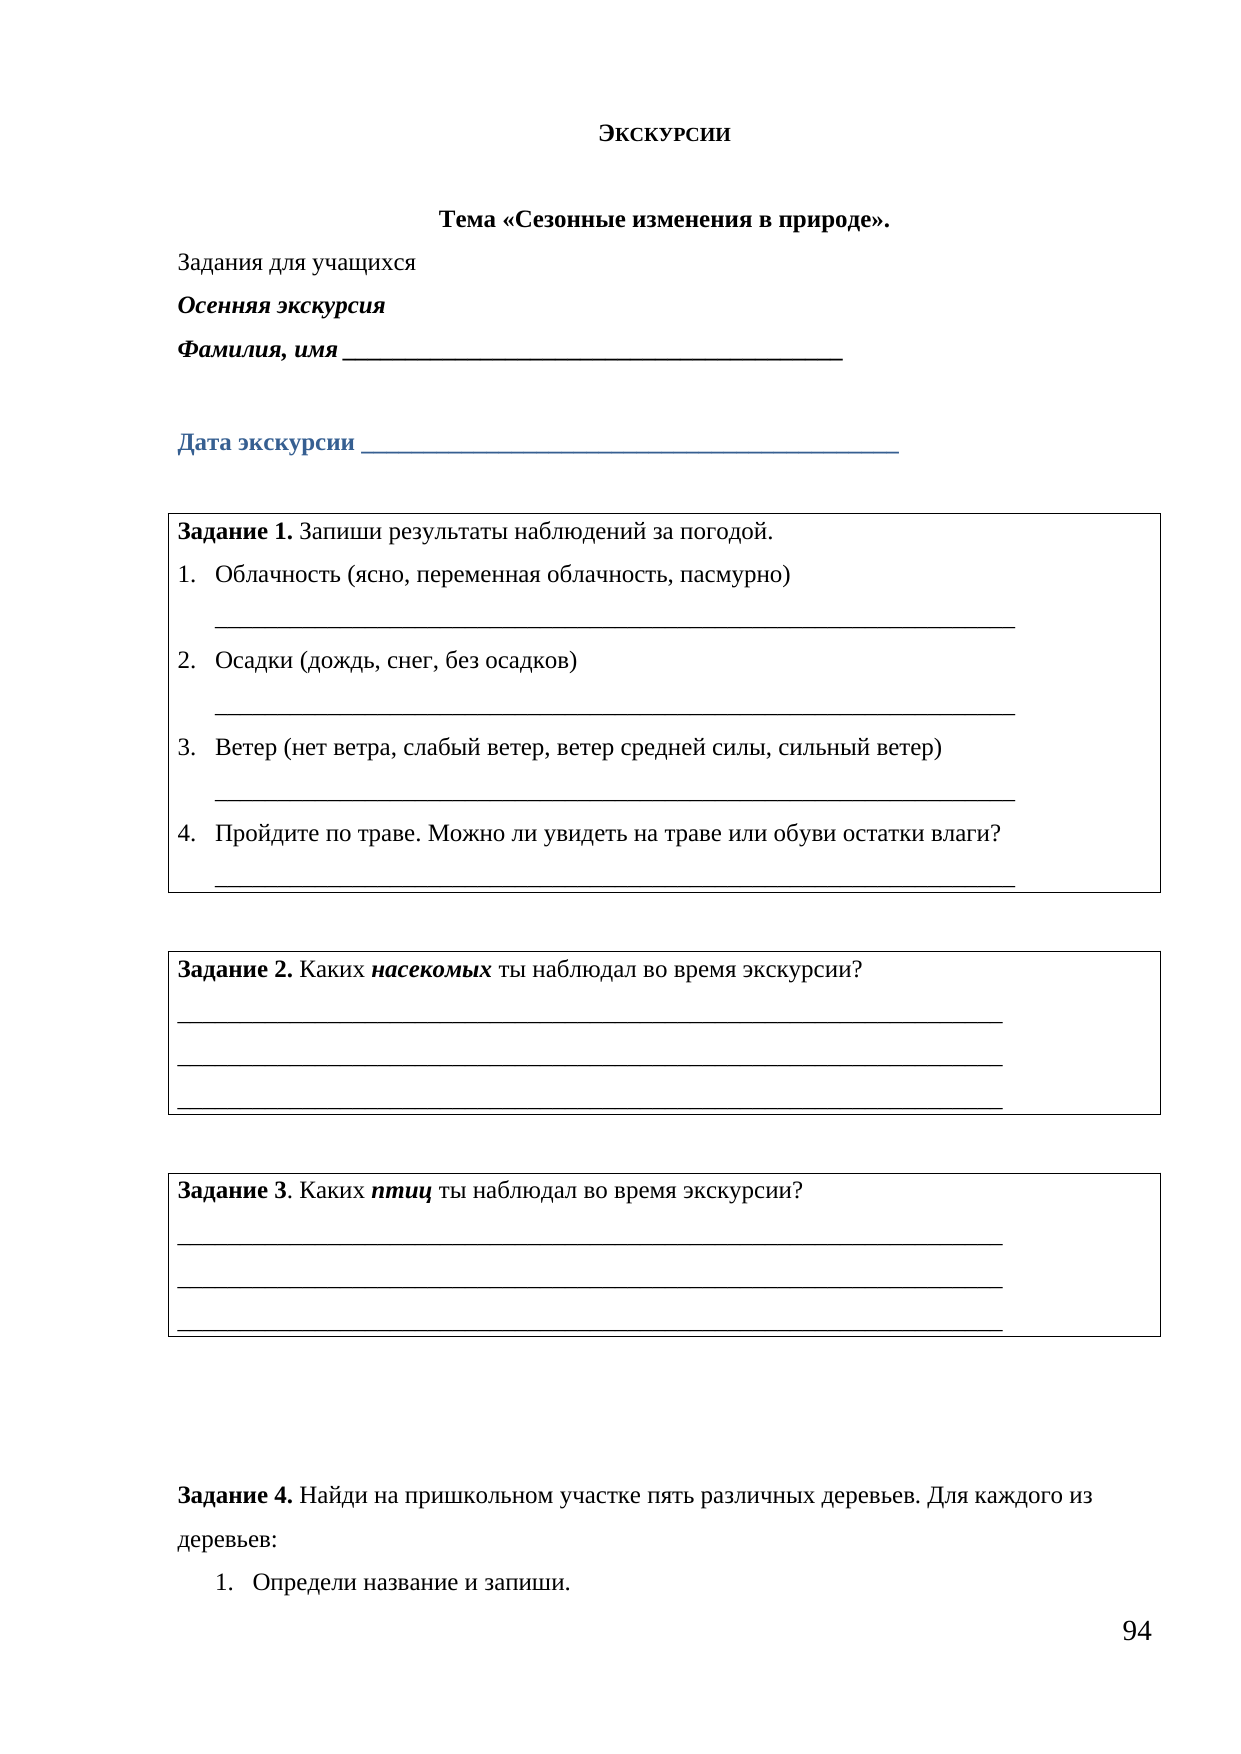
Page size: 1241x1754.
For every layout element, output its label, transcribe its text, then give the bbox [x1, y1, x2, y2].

text Задания для учащихся [177, 247, 1152, 276]
text __________________________________________________________________ [169, 1259, 1160, 1291]
text __________________________________________________________________ [169, 1037, 1160, 1069]
text Задание 2. Каких насекомых ты наблюдал во время экскурсии? [169, 952, 1160, 982]
list Облачность (ясно, переменная облачность, пасмурно) ________________________________________________________________ [169, 556, 1160, 631]
list Определи название и запиши. [215, 1567, 1152, 1596]
list Осадки (дождь, снег, без осадков) ________________________________________________________________ [169, 642, 1160, 717]
text __________________________________________________________________ [169, 994, 1160, 1026]
subtitle Дата экскурсии ___________________________________________ [177, 427, 1152, 456]
text Задание 1. Запиши результаты наблюдений за погодой. [169, 514, 1160, 545]
list Ветер (нет ветра, слабый ветер, ветер средней силы, сильный ветер) ________________________________________________________________ [169, 729, 1160, 804]
text Задание 4. Найди на пришкольном участке пять различных деревьев. Для каждого из деревьев: [177, 1481, 1152, 1552]
text __________________________________________________________________ [169, 1302, 1160, 1336]
text Тема «Сезонные изменения в природе». [177, 204, 1152, 233]
list Пройдите по траве. Можно ли увидеть на траве или обуви остатки влаги? ________________________________________________________________ [169, 815, 1160, 892]
text Осенняя экскурсия [177, 291, 1152, 319]
text __________________________________________________________________ [169, 1216, 1160, 1247]
subtitle Задание 3. Каких птиц ты наблюдал во время экскурсии? [169, 1174, 1160, 1204]
text Экскурсии [177, 118, 1152, 147]
subtitle Фамилия, имя ________________________________________ [177, 334, 1152, 362]
text __________________________________________________________________ [169, 1080, 1160, 1114]
